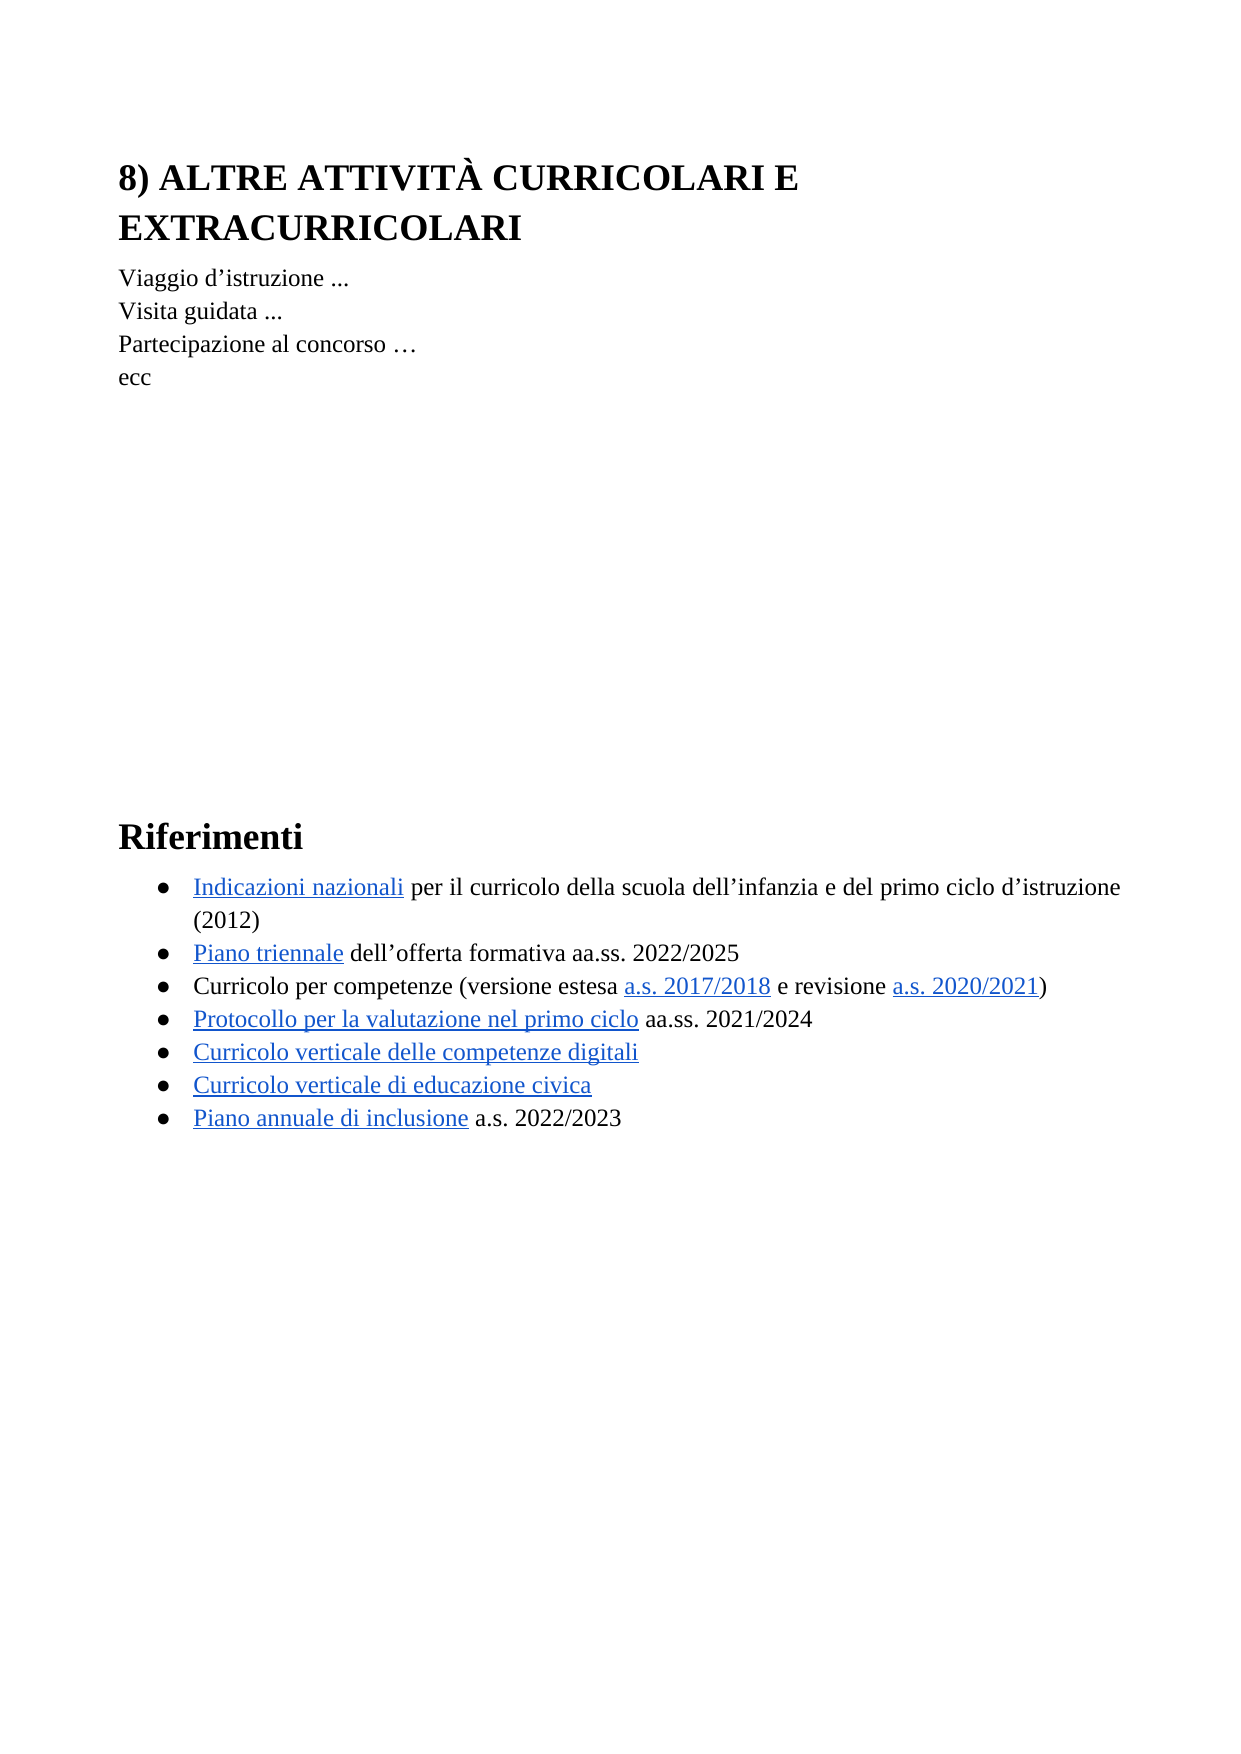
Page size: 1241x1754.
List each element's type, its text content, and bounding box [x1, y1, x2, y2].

text ecc [118, 362, 1122, 391]
list Indicazioni nazionali per il curricolo della scuola dell’infanzia e del primo ciclo d’istruzione (2012) [156, 872, 1122, 934]
list Curricolo verticale delle competenze digitali [156, 1037, 1122, 1066]
text Partecipazione al concorso … [118, 329, 1122, 358]
subtitle 8) ALTRE ATTIVITÀ CURRICOLARI E EXTRACURRICOLARI [118, 156, 1122, 248]
list Curricolo per competenze (versione estesa a.s. 2017/2018 e revisione a.s. 2020/2021) [156, 971, 1122, 1000]
subtitle Riferimenti [118, 814, 1122, 857]
list Piano triennale dell’offerta formativa aa.ss. 2022/2025 [156, 938, 1122, 967]
list Piano annuale di inclusione a.s. 2022/2023 [156, 1103, 1122, 1132]
text Visita guidata ... [118, 296, 1122, 325]
text Viaggio d’istruzione ... [118, 263, 1122, 292]
list Protocollo per la valutazione nel primo ciclo aa.ss. 2021/2024 [156, 1004, 1122, 1033]
list Curricolo verticale di educazione civica [156, 1070, 1122, 1099]
